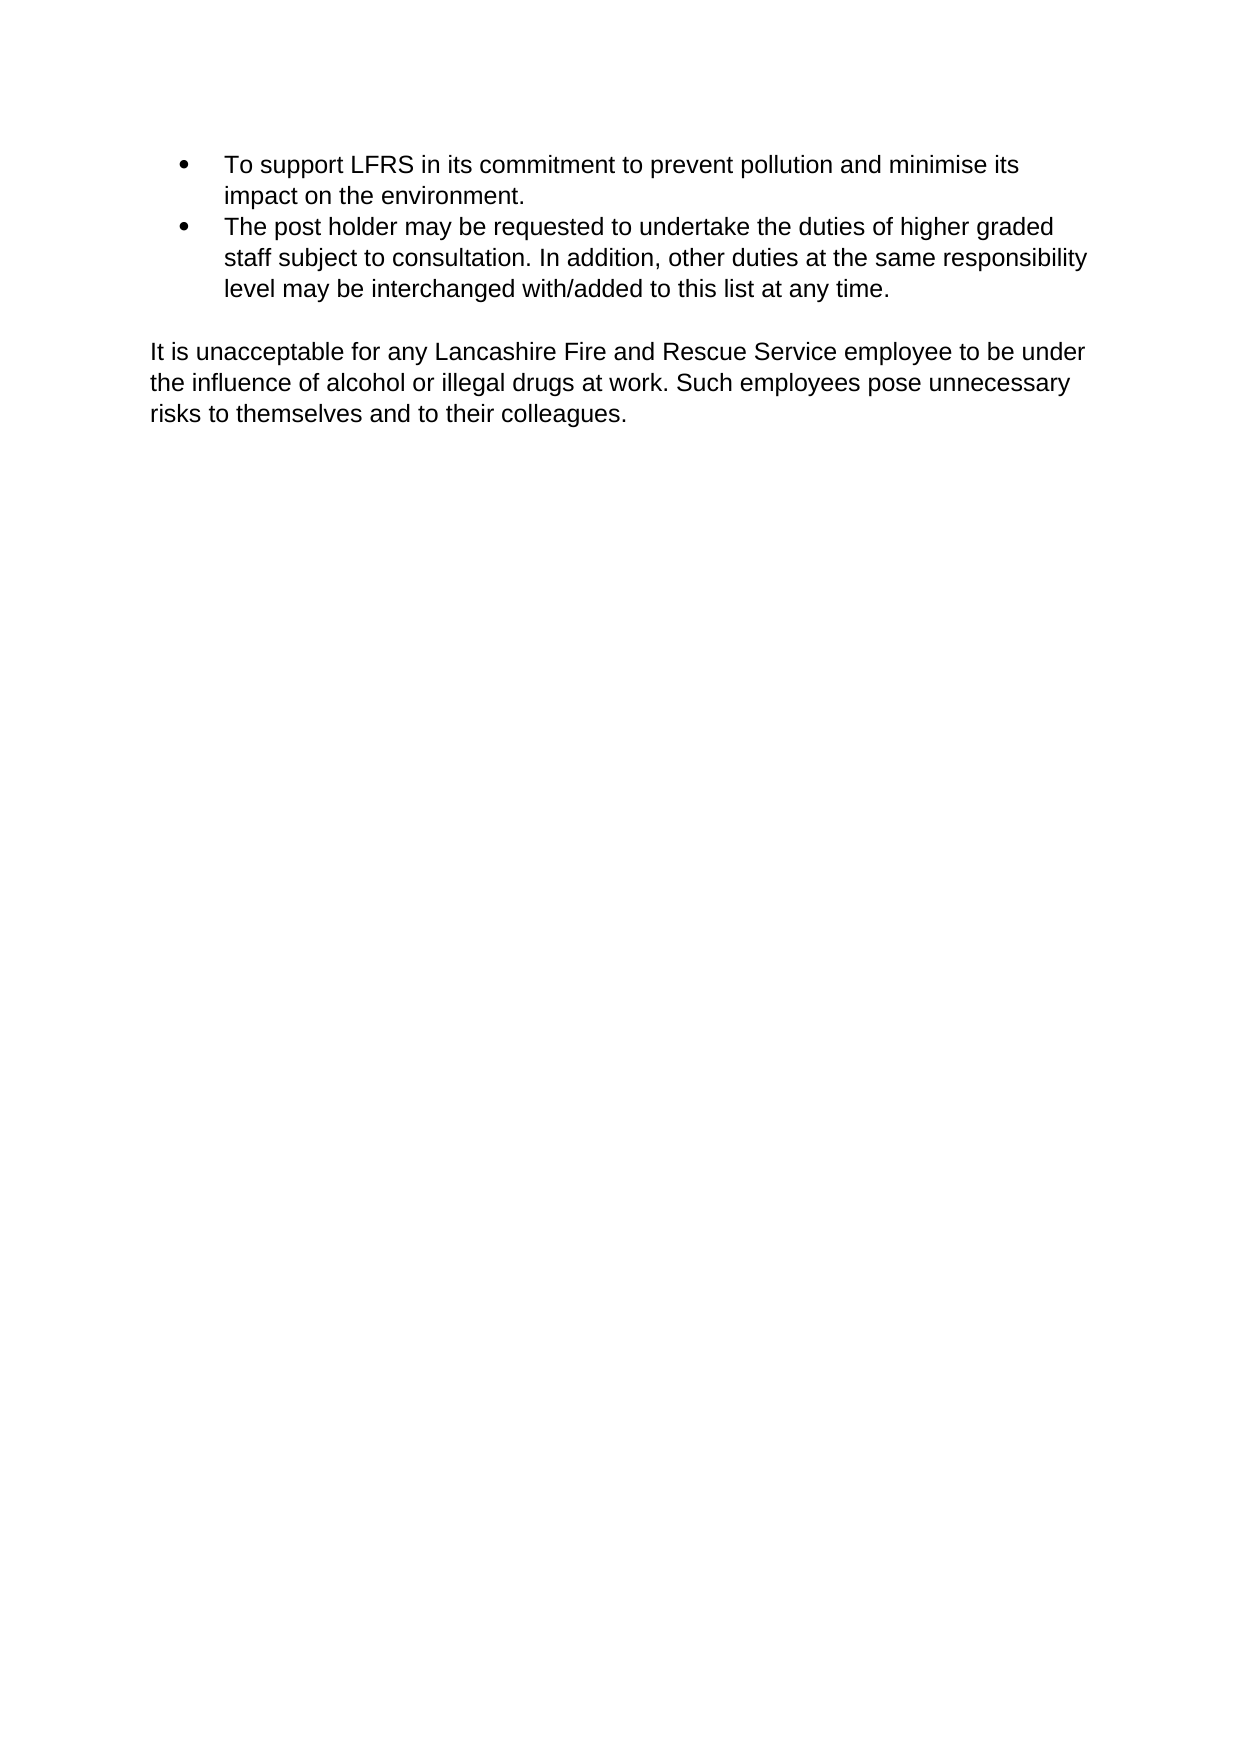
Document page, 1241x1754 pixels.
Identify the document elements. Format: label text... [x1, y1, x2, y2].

list It is unacceptable for any Lancashire Fire and Rescue Service employee to be under the influence of alcohol or illegal drugs at work. Such employees pose unnecessary risks to themselves and to their colleagues. [150, 336, 1090, 427]
list To support LFRS in its commitment to prevent pollution and minimise its impact on the environment. [179, 150, 1090, 210]
list The post holder may be requested to undertake the duties of higher graded staff subject to consultation. In addition, other duties at the same responsibility level may be interchanged with/added to this list at any time. [179, 212, 1090, 303]
